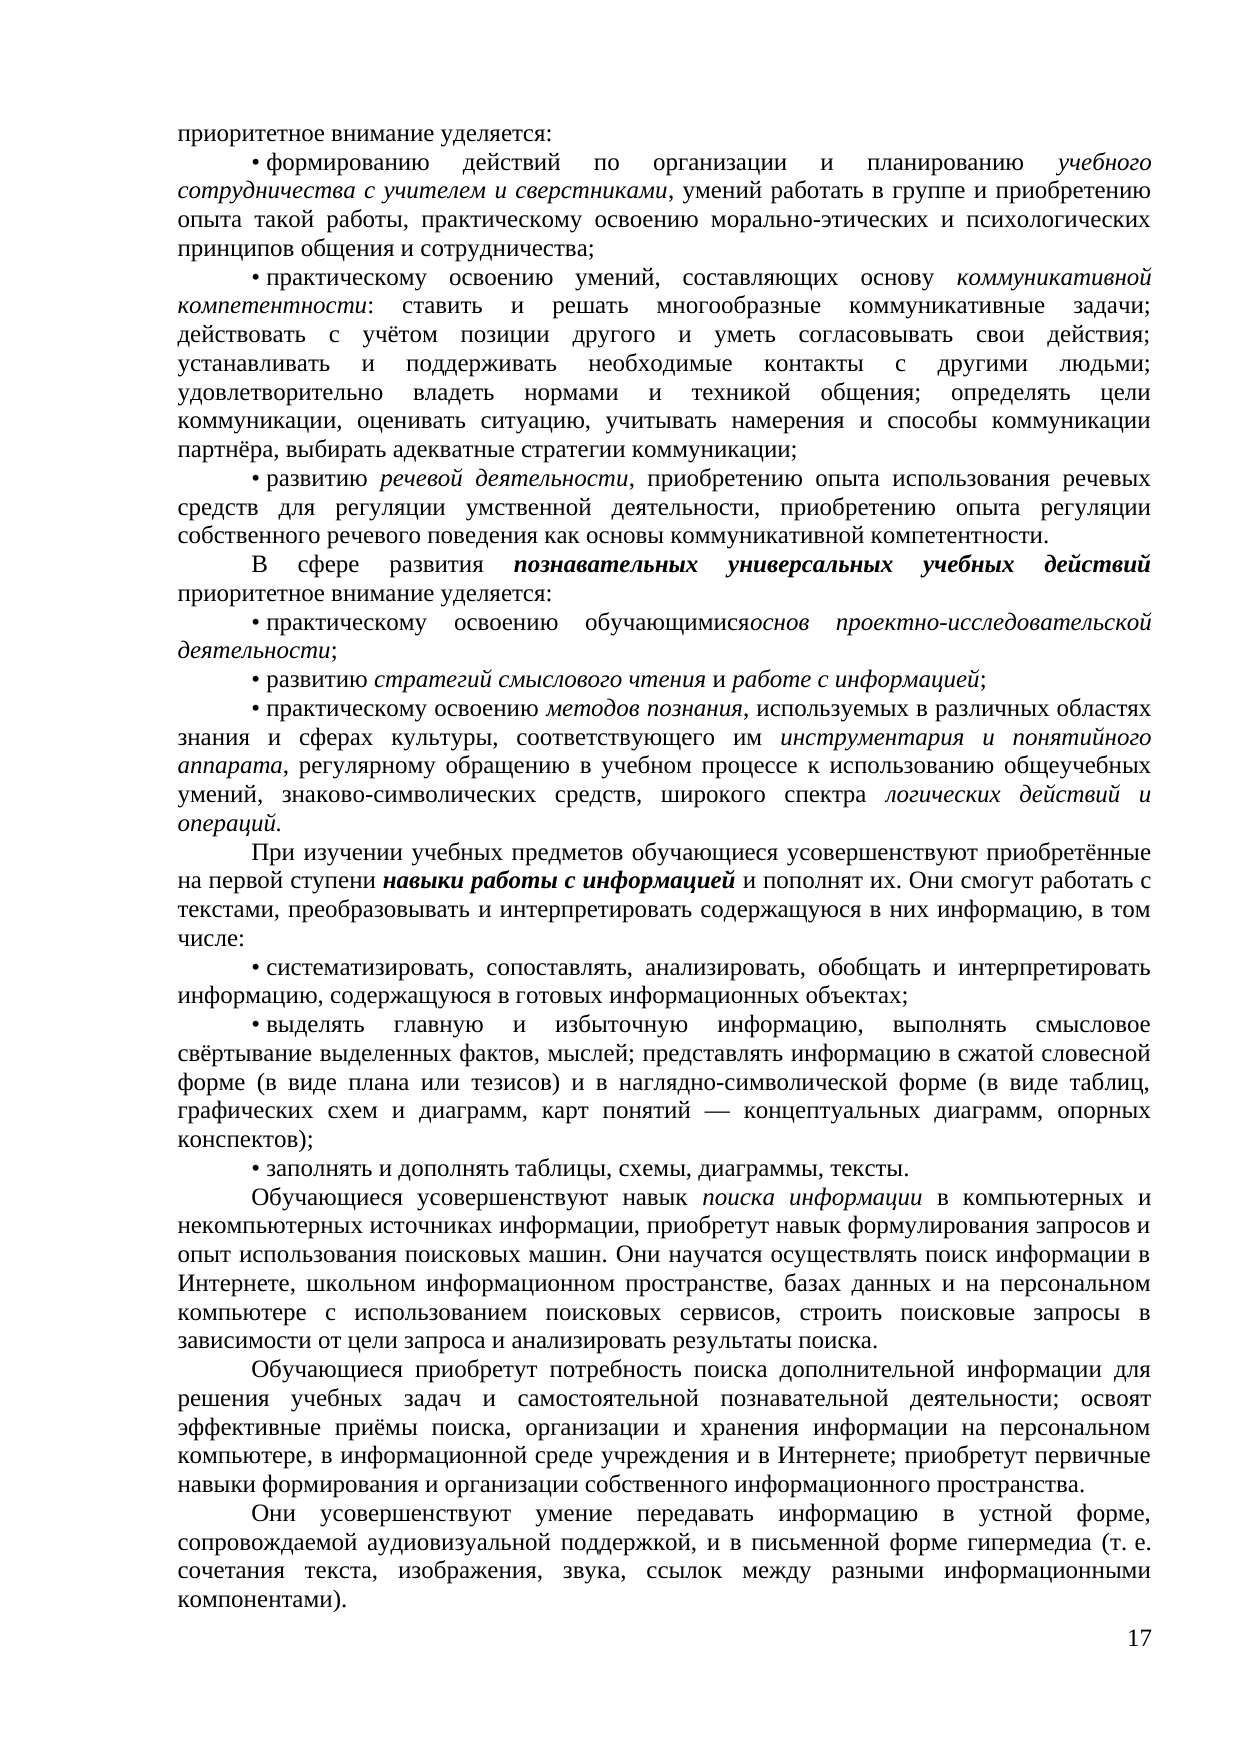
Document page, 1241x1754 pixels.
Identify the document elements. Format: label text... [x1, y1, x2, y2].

text Обучающиеся усовершенствуют навык поиска информации в компьютерных и некомпьютерных источниках информации, приобретут навык формулирования запросов и опыт использования поисковых машин. Они научатся осуществлять поиск информации в Интернете, школьном информационном пространстве, базах данных и на персональном компьютере с использованием поисковых сервисов, строить поисковые запросы в зависимости от цели запроса и анализировать результаты поиска. [177, 1182, 1152, 1354]
text • выделять главную и избыточную информацию, выполнять смысловое свёртывание выделенных фактов, мыслей; представлять информацию в сжатой словесной форме (в виде плана или тезисов) и в наглядно-символической форме (в виде таблиц, графических схем и диаграмм, карт понятий — концептуальных диаграмм, опорных конспектов); [177, 1009, 1152, 1153]
text • практическому освоению обучающимисяоснов проектно-исследовательской деятельности; [177, 607, 1152, 664]
text • развитию стратегий смыслового чтения и работе с информацией; [177, 664, 1152, 693]
text • заполнять и дополнять таблицы, схемы, диаграммы, тексты. [177, 1153, 1152, 1182]
text • практическому освоению методов познания, используемых в различных областях знания и сферах культуры, соответствующего им инструментария и понятийного аппарата, регулярному обращению в учебном процессе к использованию общеучебных умений, знаково-символических средств, широкого спектра логических действий и операций. [177, 693, 1152, 837]
text Обучающиеся приобретут потребность поиска дополнительной информации для решения учебных задач и самостоятельной познавательной деятельности; освоят эффективные приёмы поиска, организации и хранения информации на персональном компьютере, в информационной среде учреждения и в Интернете; приобретут первичные навыки формирования и организации собственного информационного пространства. [177, 1354, 1152, 1498]
text • систематизировать, сопоставлять, анализировать, обобщать и интерпретировать информацию, содержащуюся в готовых информационных объектах; [177, 952, 1152, 1009]
text • практическому освоению умений, составляющих основу коммуникативной компетентности: ставить и решать многообразные коммуникативные задачи; действовать с учётом позиции другого и уметь согласовывать свои действия; устанавливать и поддерживать необходимые контакты с другими людьми; удовлетворительно владеть нормами и техникой общения; определять цели коммуникации, оценивать ситуацию, учитывать намерения и способы коммуникации партнёра, выбирать адекватные стратегии коммуникации; [177, 262, 1152, 463]
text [177, 118, 1152, 147]
text При изучении учебных предметов обучающиеся усовершенствуют приобретённые на первой ступени навыки работы с информацией и пополнят их. Они смогут работать с текстами, преобразовывать и интерпретировать содержащуюся в них информацию, в том числе: [177, 837, 1152, 952]
text В сфере развития познавательных универсальных учебных действий приоритетное внимание уделяется: [177, 549, 1152, 607]
text • формированию действий по организации и планированию учебного сотрудничества с учителем и сверстниками, умений работать в группе и приобретению опыта такой работы, практическому освоению морально-этических и психологических принципов общения и сотрудничества; [177, 147, 1152, 262]
text • развитию речевой деятельности, приобретению опыта использования речевых средств для регуляции умственной деятельности, приобретению опыта регуляции собственного речевого поведения как основы коммуникативной компетентности. [177, 463, 1152, 549]
text Они усовершенствуют умение передавать информацию в устной форме, сопровождаемой аудиовизуальной поддержкой, и в письменной форме гипермедиа (т. е. сочетания текста, изображения, звука, ссылок между разными информационными компонентами). [177, 1498, 1152, 1613]
